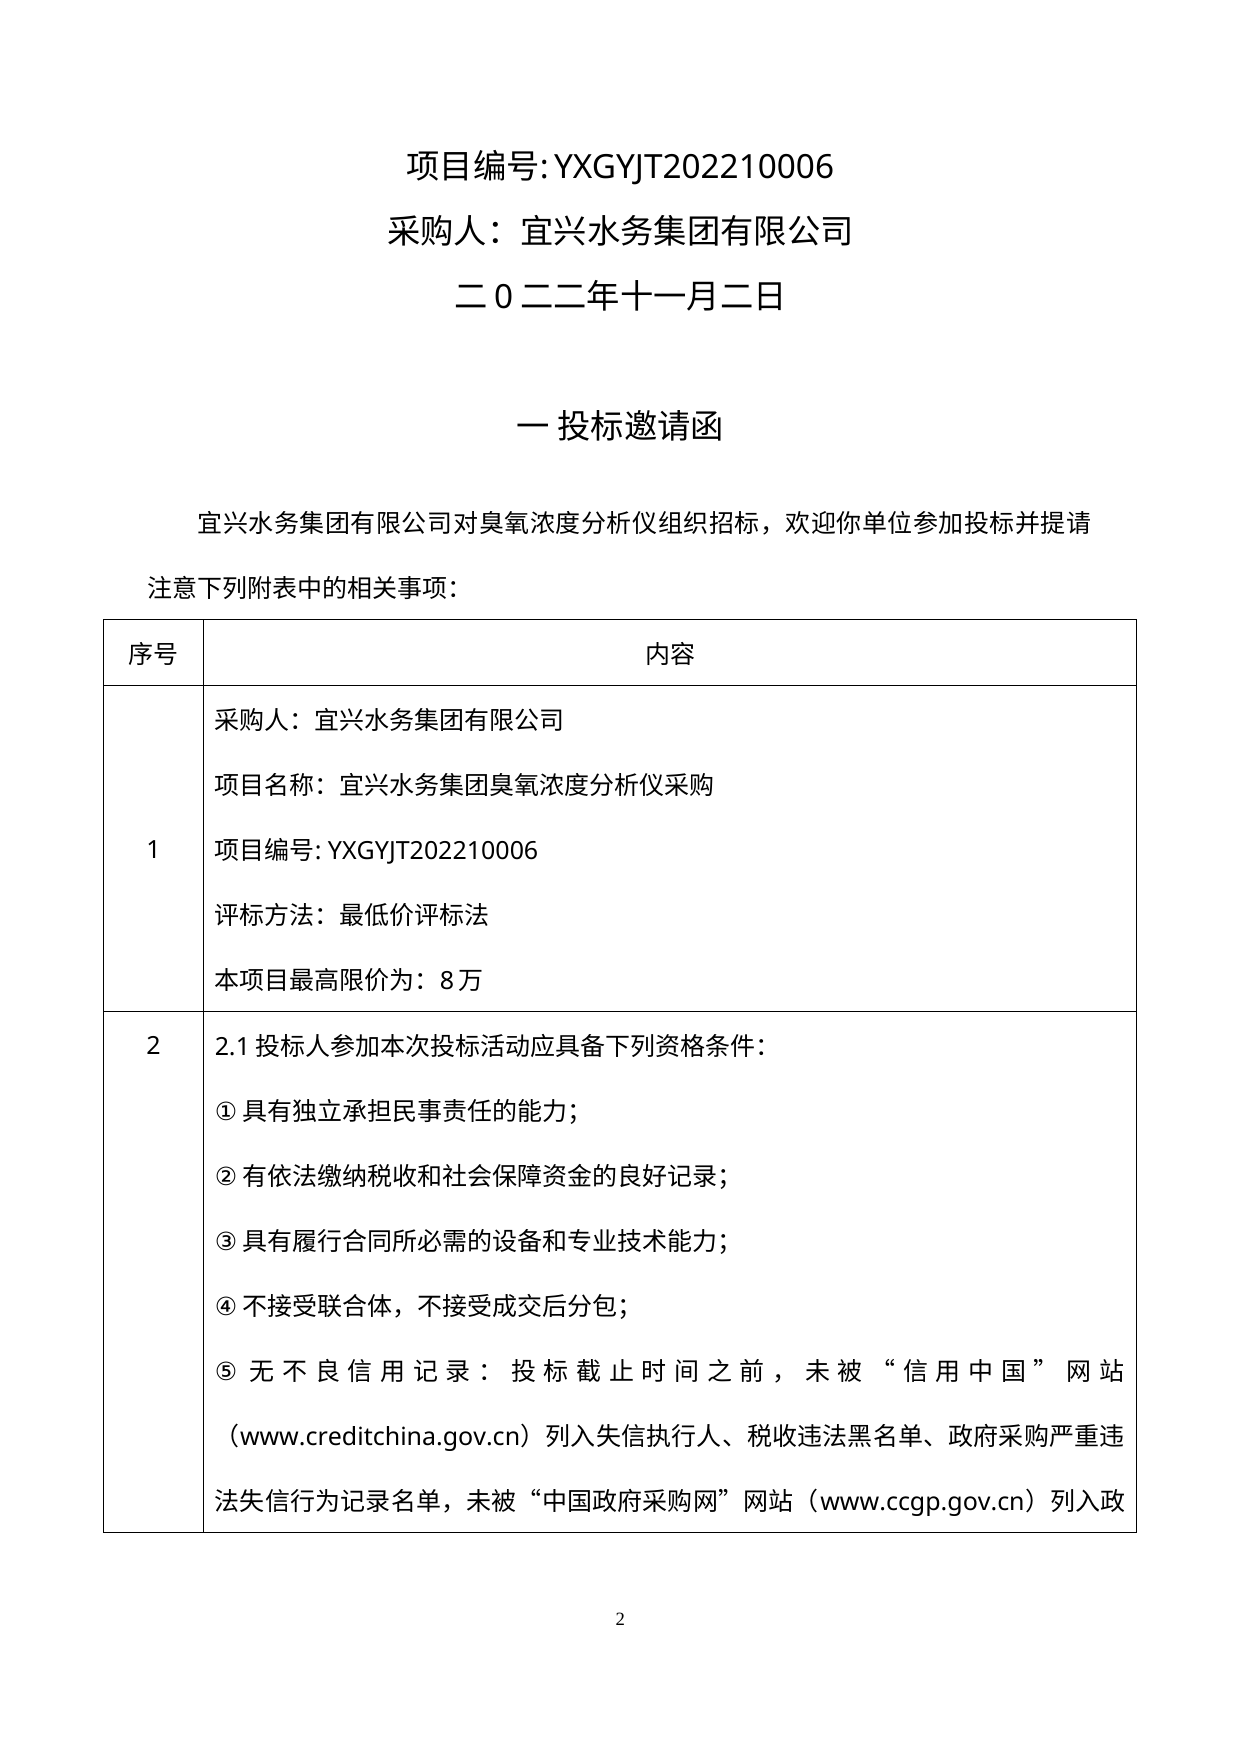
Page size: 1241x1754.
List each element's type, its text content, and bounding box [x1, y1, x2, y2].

text 二0二二年十一月二日 [148, 262, 1092, 327]
text 采购人：宜兴水务集团有限公司 [148, 197, 1092, 262]
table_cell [204, 1012, 1136, 1532]
table_cell 1 [104, 686, 203, 1011]
text 一 投标邀请函 [148, 392, 1092, 457]
table_header 序号 [104, 620, 203, 685]
text 宜兴水务集团有限公司对臭氧浓度分析仪组织招标，欢迎你单位参加投标并提请注意下列附表中的相关事项： [148, 489, 1092, 619]
table_cell 2 [104, 1012, 203, 1532]
text 项目编号: YXGYJT202210006 [148, 132, 1092, 197]
table_header 内容 [204, 620, 1136, 685]
table_cell 采购人：宜兴水务集团有限公司 项目名称：宜兴水务集团臭氧浓度分析仪采购 项目编号: YXGYJT202210006 评标方法：最低价评标法 本项目最高限价为：8万 [204, 686, 1136, 1011]
